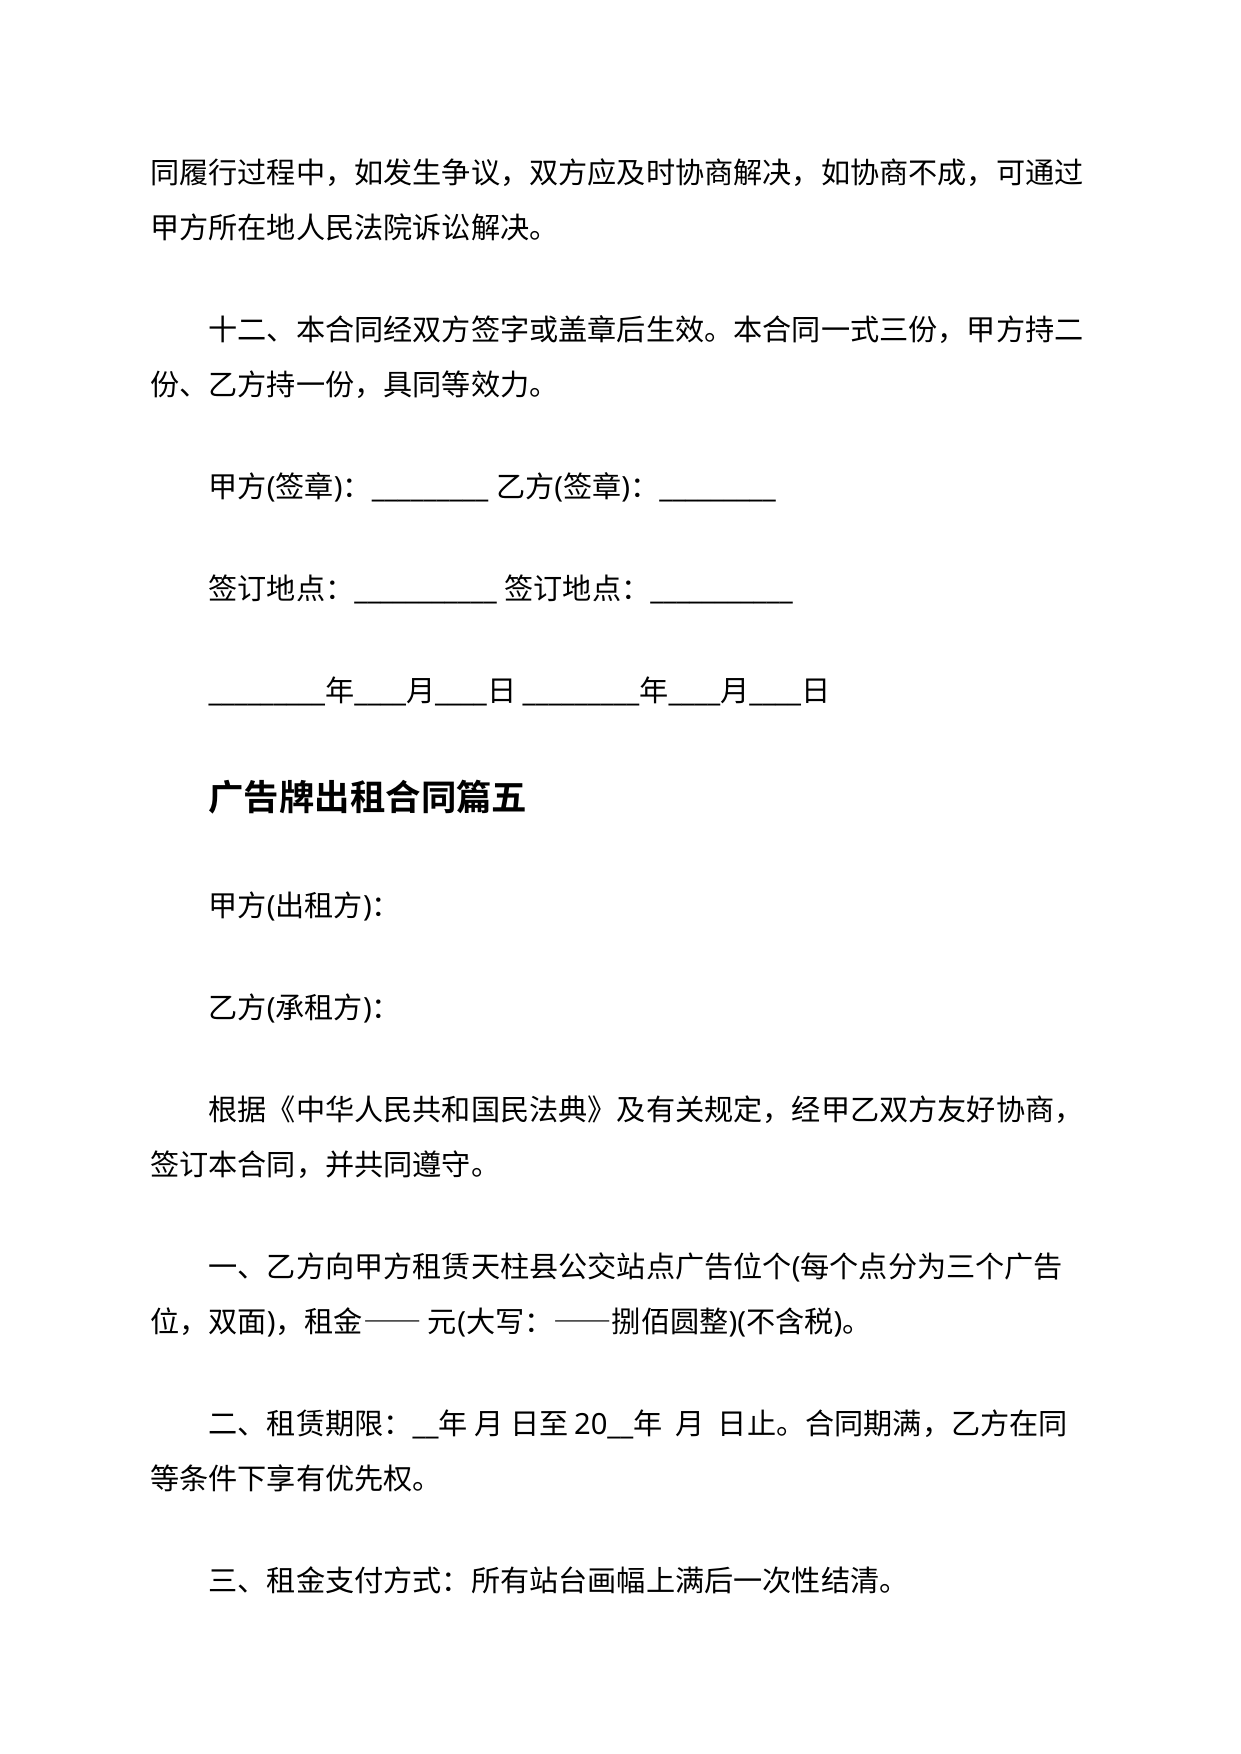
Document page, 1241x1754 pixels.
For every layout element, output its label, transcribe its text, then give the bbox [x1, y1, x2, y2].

text 一、乙方向甲方租赁天柱县公交站点广告位个(每个点分为三个广告位，双面)，租金—— 元(大写：——捌佰圆整)(不含税)。 [150, 1243, 1090, 1341]
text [150, 150, 1090, 247]
text 三、租金支付方式：所有站台画幅上满后一次性结清。 [150, 1557, 1090, 1599]
text 甲方(签章)：_________ 乙方(签章)：_________ [150, 463, 1090, 506]
text _________年____月____日 _________年____月____日 [150, 667, 1090, 710]
text 二、租赁期限：__年 月 日至20__年 月 日止。合同期满，乙方在同等条件下享有优先权。 [150, 1400, 1090, 1498]
text 乙方(承租方)： [150, 985, 1090, 1027]
text 签订地点：___________ 签订地点：___________ [150, 565, 1090, 608]
text 根据《中华人民共和国民法典》及有关规定，经甲乙双方友好协商，签订本合同，并共同遵守。 [150, 1087, 1090, 1184]
text 十二、本合同经双方签字或盖章后生效。本合同一式三份，甲方持二份、乙方持一份，具同等效力。 [150, 307, 1090, 404]
text 广告牌出租合同篇五 [150, 769, 1090, 821]
text 甲方(出租方)： [150, 883, 1090, 925]
